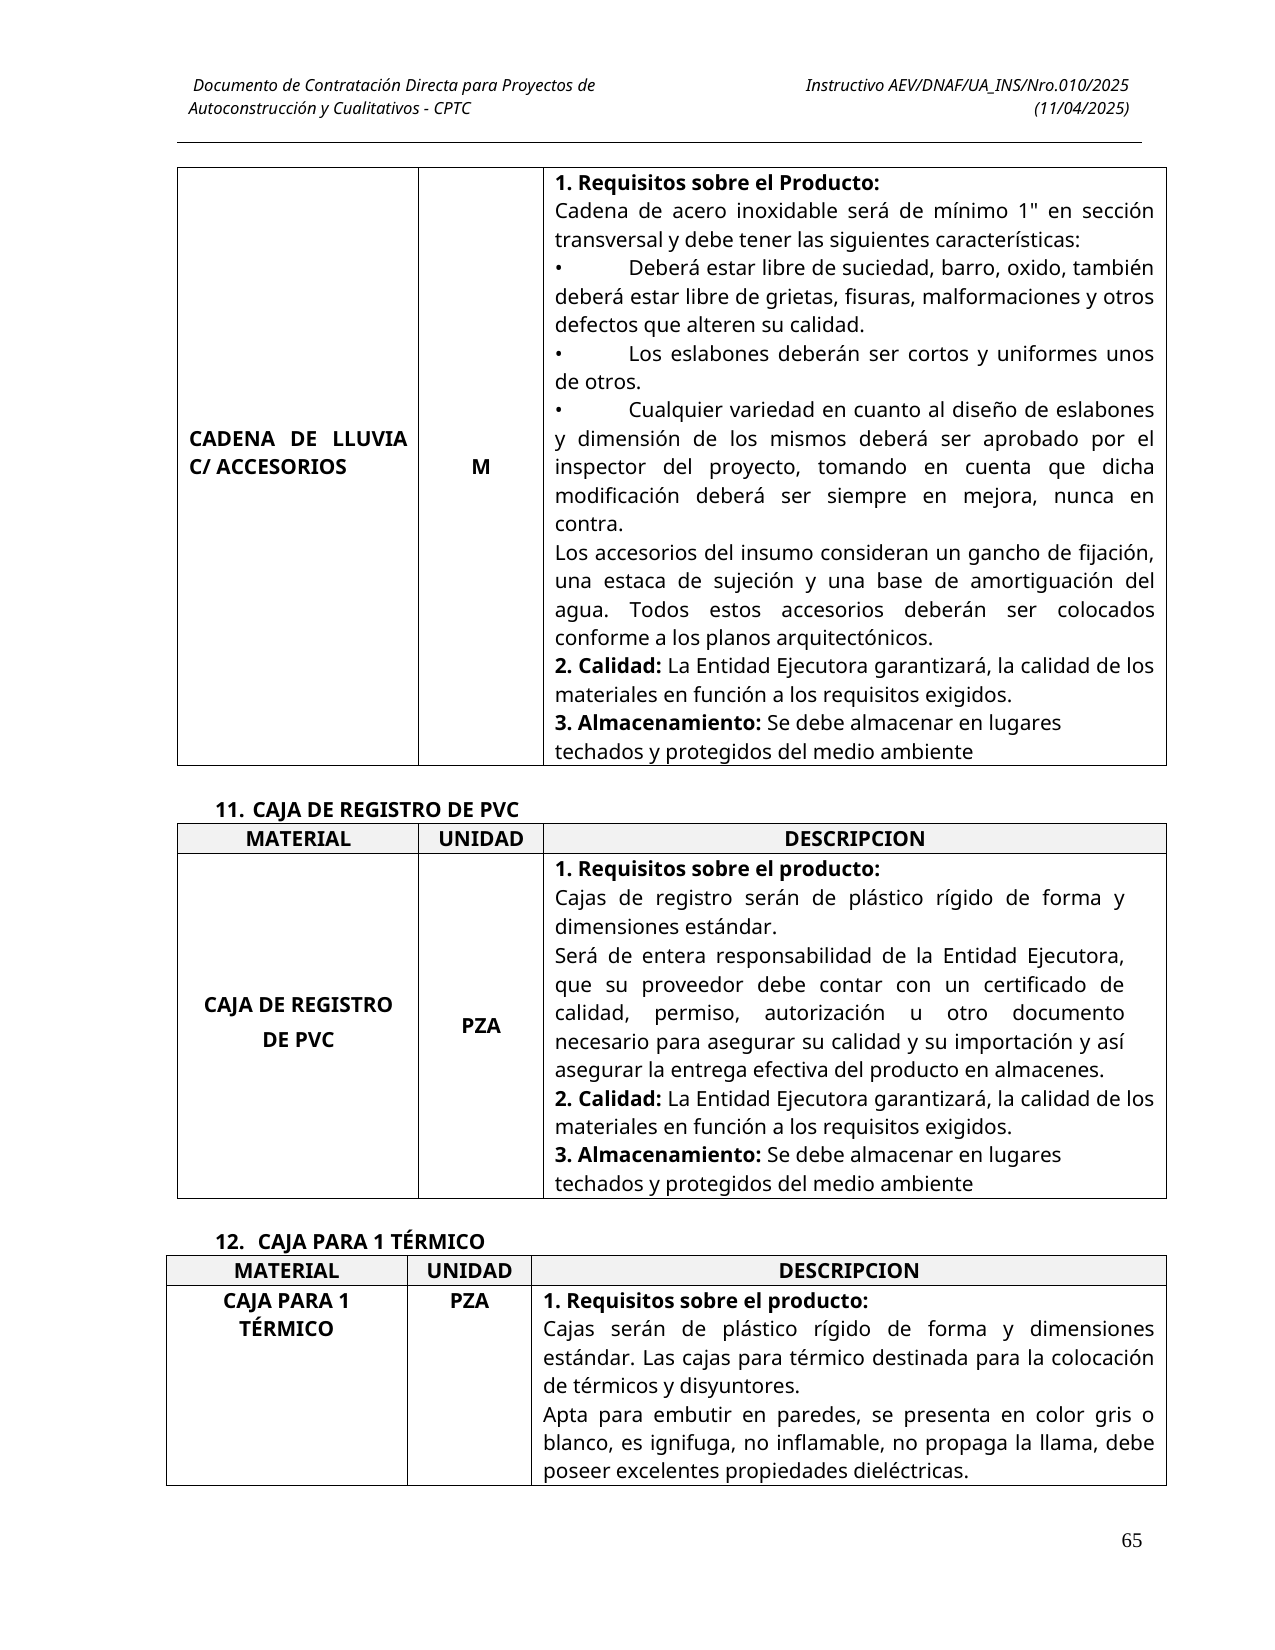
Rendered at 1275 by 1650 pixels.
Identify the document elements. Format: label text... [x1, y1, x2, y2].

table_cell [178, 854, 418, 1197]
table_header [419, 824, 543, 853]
list CAJA PARA 1 TÉRMICO [215, 1227, 1142, 1255]
list CAJA DE REGISTRO DE PVC [215, 795, 1142, 823]
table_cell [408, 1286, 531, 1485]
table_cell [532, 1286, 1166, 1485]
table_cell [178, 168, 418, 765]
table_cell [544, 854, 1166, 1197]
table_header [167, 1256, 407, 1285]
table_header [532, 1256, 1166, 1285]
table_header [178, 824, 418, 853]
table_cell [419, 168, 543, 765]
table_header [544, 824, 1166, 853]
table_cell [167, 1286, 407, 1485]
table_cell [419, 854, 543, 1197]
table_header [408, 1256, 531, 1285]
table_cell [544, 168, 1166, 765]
